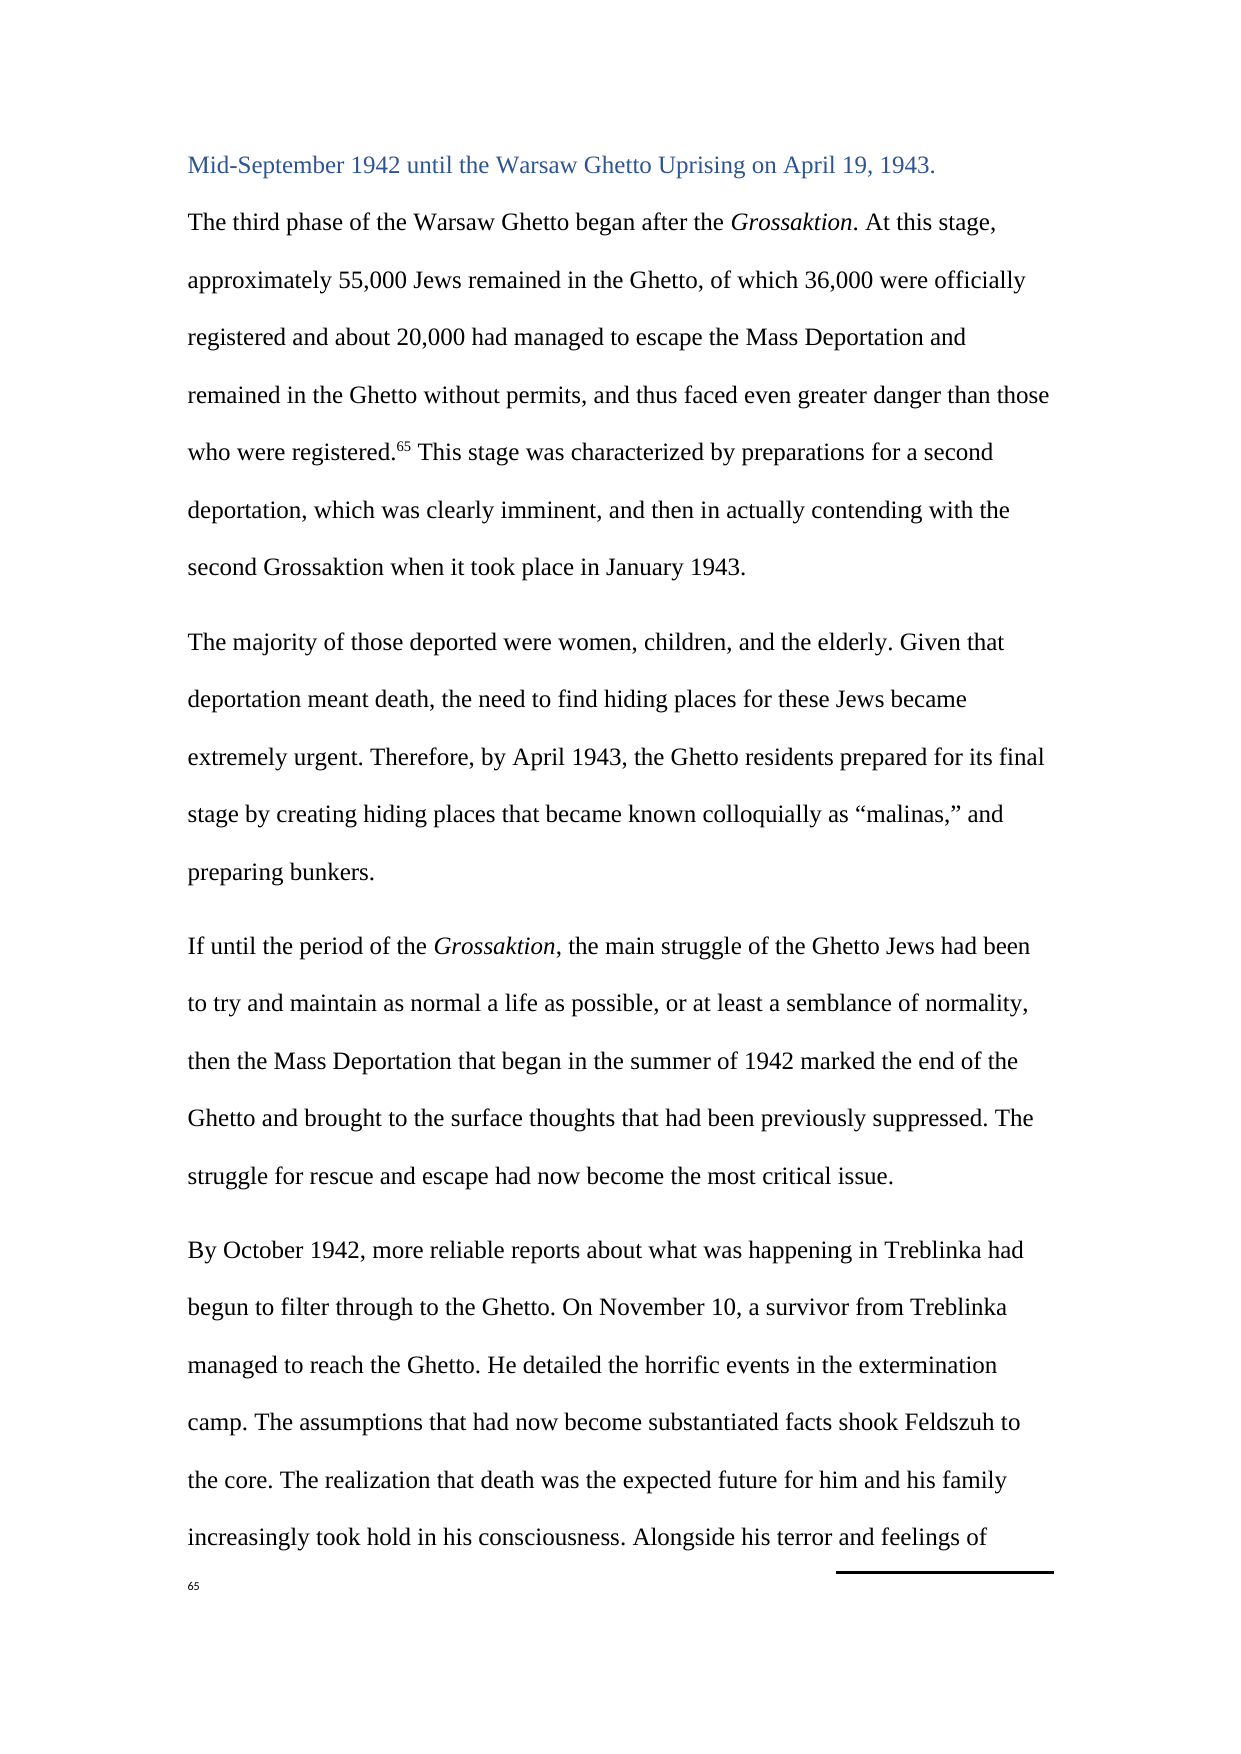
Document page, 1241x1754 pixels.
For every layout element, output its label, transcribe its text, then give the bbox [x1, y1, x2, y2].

text The majority of those deported were women, children, and the elderly. Given that deportation meant death, the need to find hiding places for these Jews became extremely urgent. Therefore, by April 1943, the Ghetto residents prepared for its final stage by creating hiding places that became known colloquially as “malinas,” and preparing bunkers. [187, 627, 1053, 885]
text The third phase of the Warsaw Ghetto began after the Grossaktion. At this stage, approximately 55,000 Jews remained in the Ghetto, of which 36,000 were officially registered and about 20,000 had managed to escape the Mass Deportation and remained in the Ghetto without permits, and thus faced even greater danger than those who were registered. This stage was characterized by preparations for a second deportation, which was clearly imminent, and then in actually contending with the second Grossaktion when it took place in January 1943. [187, 207, 1053, 581]
subtitle Mid-September 1942 until the Warsaw Ghetto Uprising on April 19, 1943. [187, 150, 1053, 179]
text If until the period of the Grossaktion, the main struggle of the Ghetto Jews had been to try and maintain as normal a life as possible, or at least a semblance of normality, then the Mass Deportation that began in the summer of 1942 marked the end of the Ghetto and brought to the surface thoughts that had been previously suppressed. The struggle for rescue and escape had now become the most critical issue. [187, 931, 1053, 1189]
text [187, 1235, 1053, 1551]
